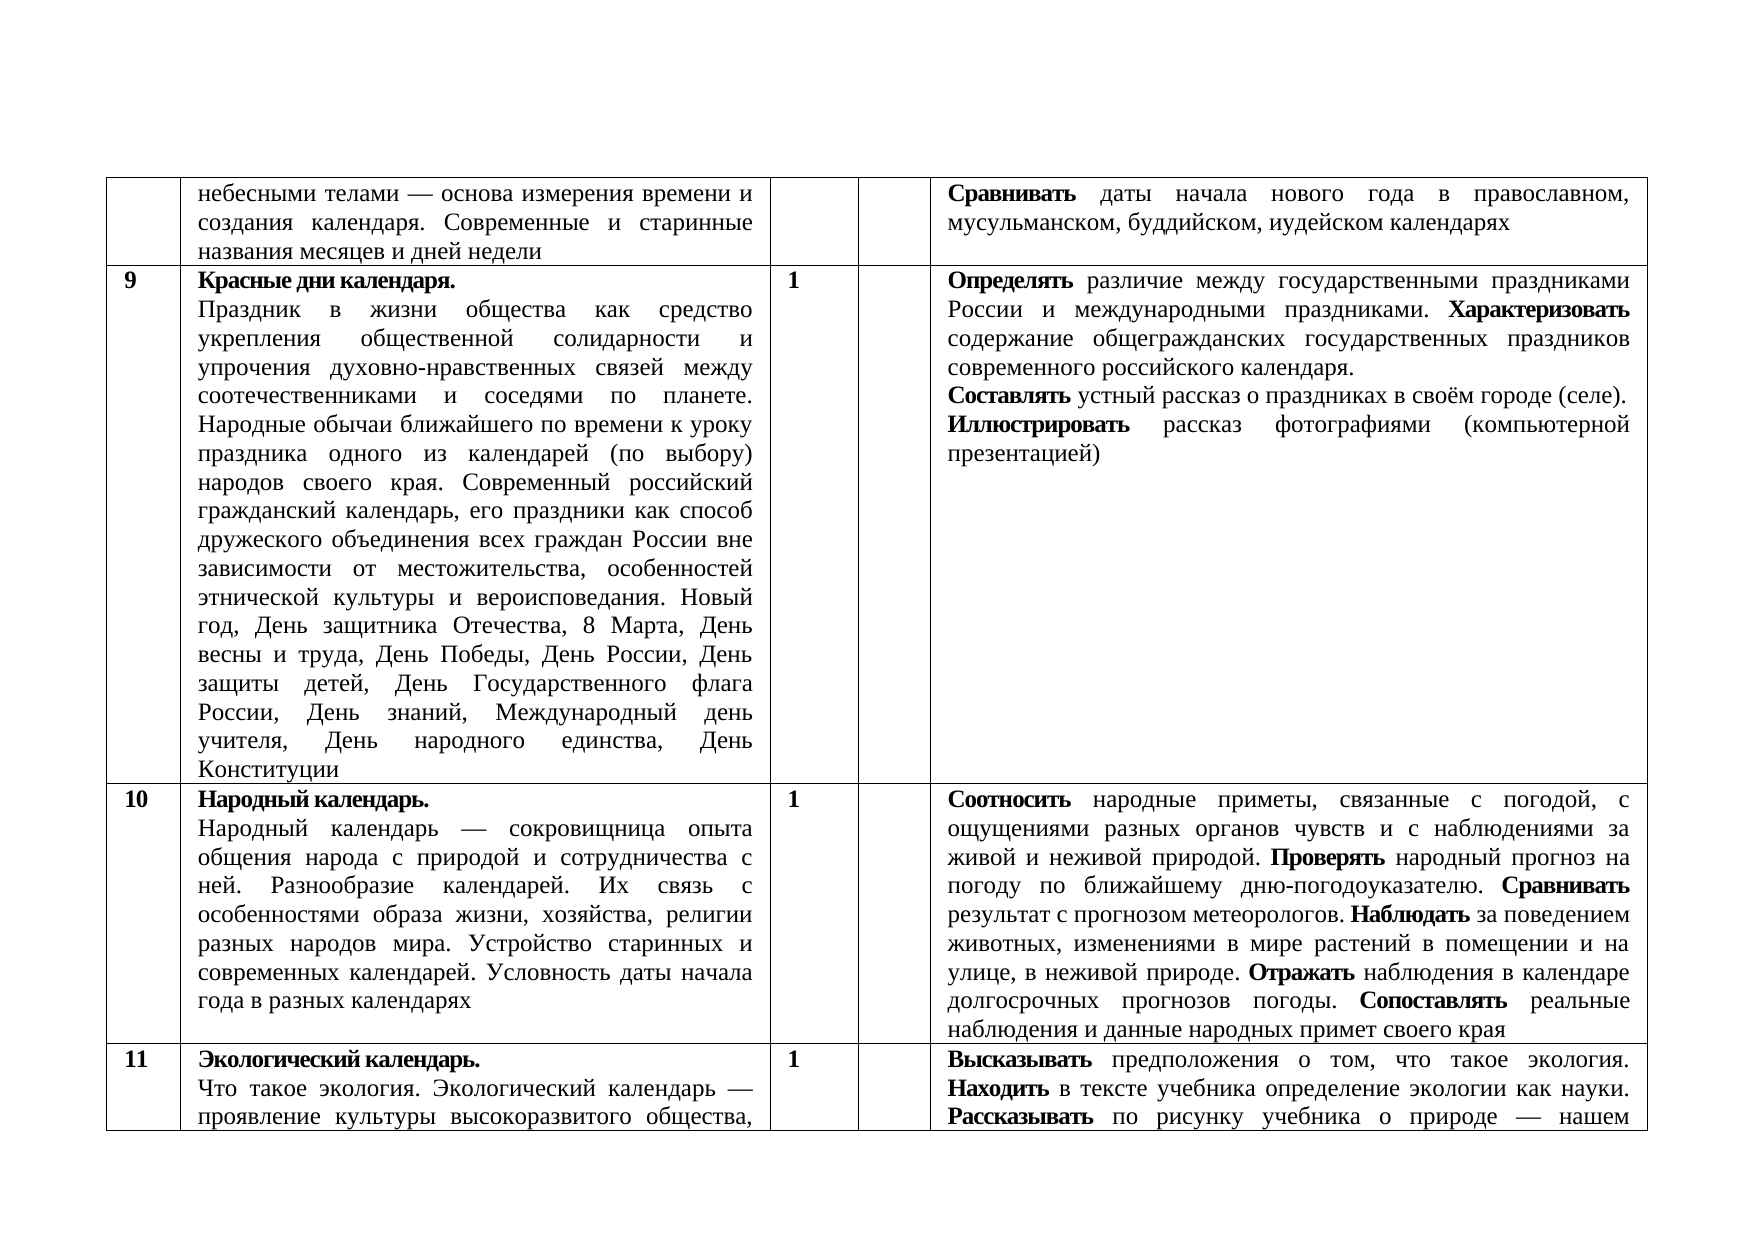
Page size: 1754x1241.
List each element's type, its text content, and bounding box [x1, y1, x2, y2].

table_cell [859, 1044, 930, 1130]
table_cell 1 [771, 784, 858, 1043]
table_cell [181, 178, 770, 264]
table_cell 8 [107, 178, 180, 264]
table_cell Народный календарь. Народный календарь — сокровищница опыта общения народа с природой и сотрудничества с ней. Разнообразие календарей. Их связь с особенностями образа жизни, хозяйства, религии разных народов мира. Устройство старинных и современных календарей. Условность даты начала года в разных календарях [181, 784, 770, 1043]
table_cell [859, 178, 930, 264]
table_cell 1 [771, 178, 858, 264]
table_cell 1 [771, 1044, 858, 1130]
table_cell 10 [107, 784, 180, 1043]
table_cell [859, 266, 930, 783]
table_cell [859, 784, 930, 1043]
table_cell 11 [107, 1044, 180, 1130]
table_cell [181, 1044, 770, 1130]
table_cell Красные дни календаря. Праздник в жизни общества как средство укрепления общественной солидарности и упрочения духовно-нравственных связей между соотечественниками и соседями по планете. Народные обычаи ближайшего по времени к уроку праздника одного из календарей (по выбору) народов своего края. Современный российский гражданский календарь, его праздники как способ дружеского объединения всех граждан России вне зависимости от местожительства, особенностей этнической культуры и вероисповедания. Новый год, День защитника Отечества, 8 Марта, День весны и труда, День Победы, День России, День защиты детей, День Государственного флага России, День знаний, Международный день учителя, День народного единства, День Конституции [181, 266, 770, 783]
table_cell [931, 178, 1647, 264]
table_cell Соотносить народные приметы, связанные с погодой, с ощущениями разных органов чувств и с наблюдениями за живой и неживой природой. Проверять народный прогноз на погоду по ближайшему дню-погодоуказателю. Сравнивать результат с прогнозом метеорологов. Наблюдать за поведением животных, изменениями в мире растений в помещении и на улице, в неживой природе. Отражать наблюдения в календаре долгосрочных прогнозов погоды. Сопоставлять реальные наблюдения и данные народных примет своего края [931, 784, 1647, 1043]
table_cell 1 [771, 266, 858, 783]
table_cell Определять различие между государственными праздниками России и международными праздниками. Характеризовать содержание общегражданских государственных праздников современного российского календаря. Составлять устный рассказ о праздниках в своём городе (селе). Иллюстрировать рассказ фотографиями (компьютерной презентацией) [931, 266, 1647, 783]
table_cell 9 [107, 266, 180, 783]
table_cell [931, 1044, 1647, 1130]
